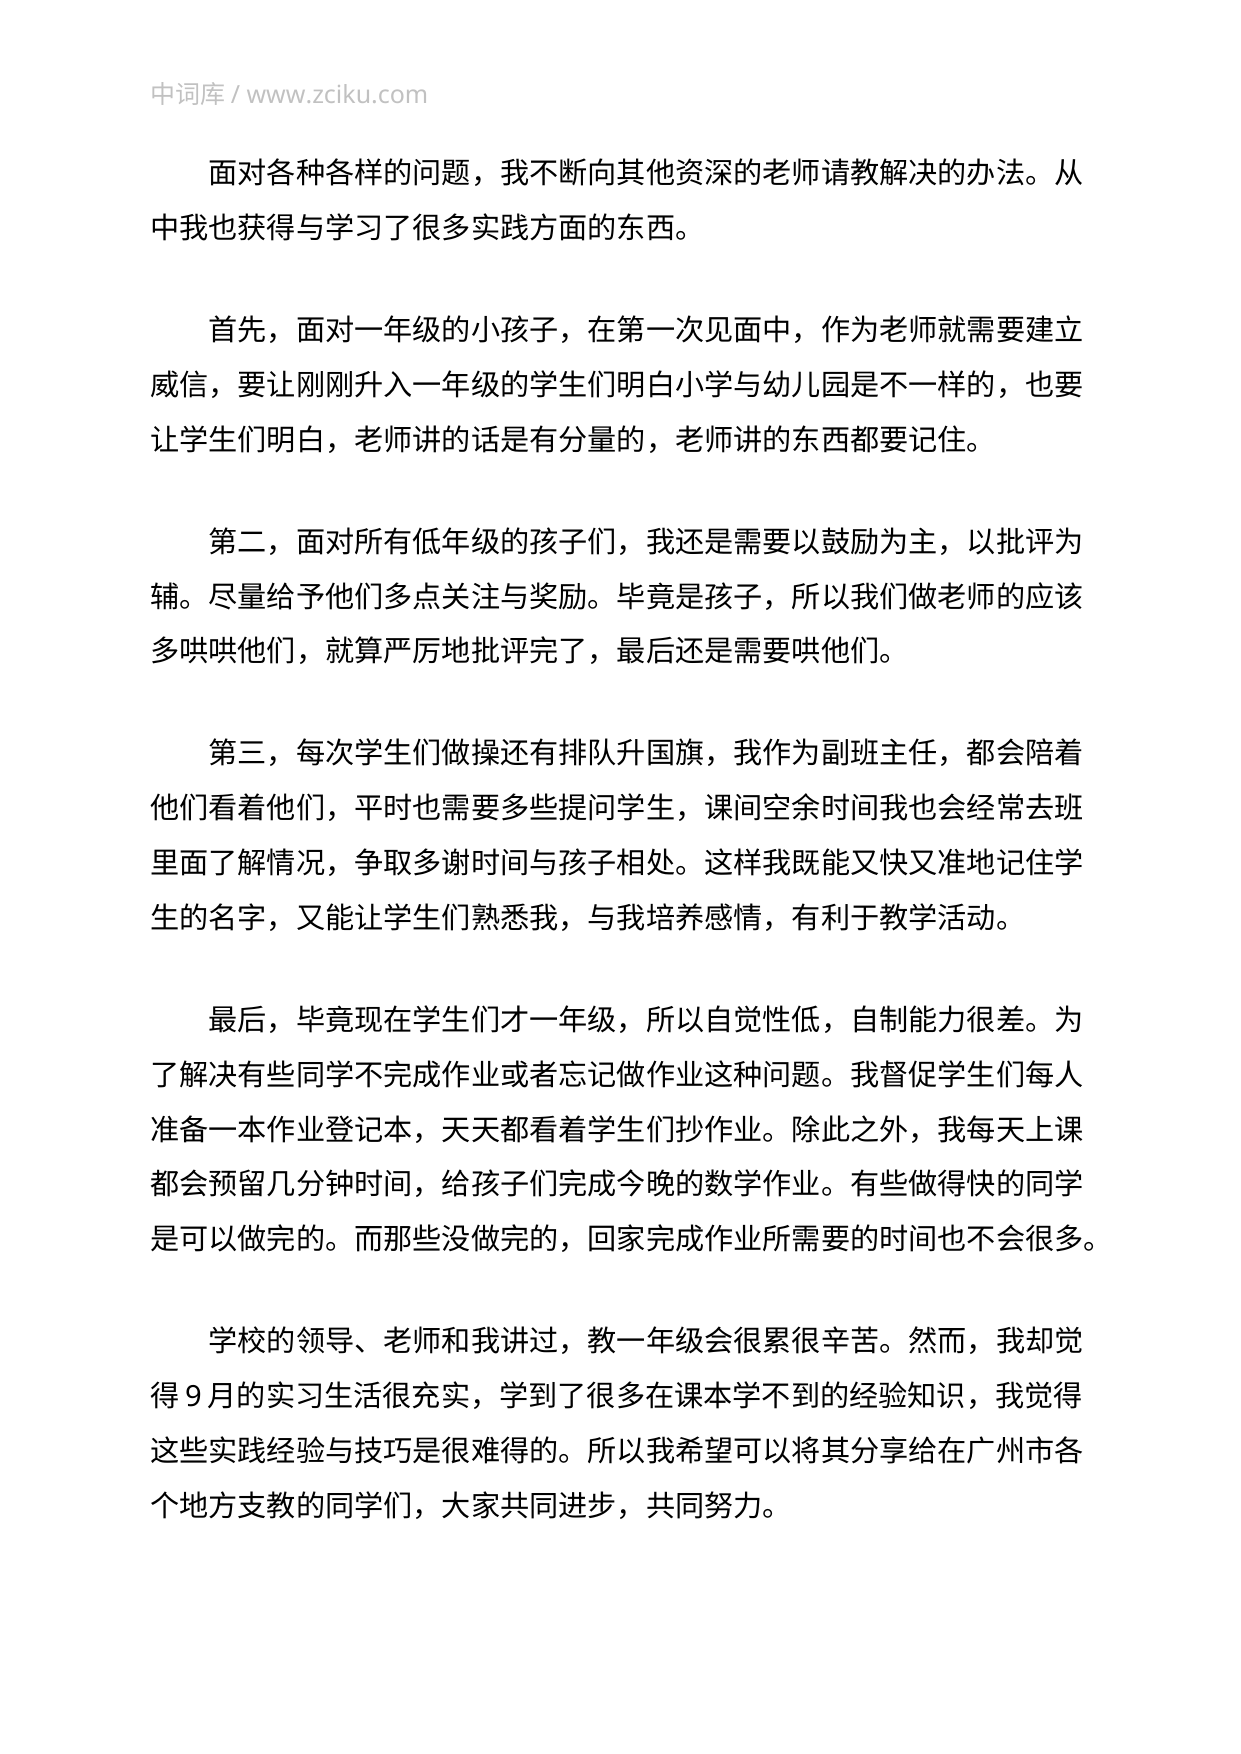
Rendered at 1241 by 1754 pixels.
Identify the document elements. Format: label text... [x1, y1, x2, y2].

text 第三，每次学生们做操还有排队升国旗，我作为副班主任，都会陪着他们看着他们，平时也需要多些提问学生，课间空余时间我也会经常去班里面了解情况，争取多谢时间与孩子相处。这样我既能又快又准地记住学生的名字，又能让学生们熟悉我，与我培养感情，有利于教学活动。 [150, 730, 1090, 937]
text 学校的领导、老师和我讲过，教一年级会很累很辛苦。然而，我却觉得9月的实习生活很充实，学到了很多在课本学不到的经验知识，我觉得这些实践经验与技巧是很难得的。所以我希望可以将其分享给在广州市各个地方支教的同学们，大家共同进步，共同努力。 [150, 1318, 1090, 1525]
text 首先，面对一年级的小孩子，在第一次见面中，作为老师就需要建立威信，要让刚刚升入一年级的学生们明白小学与幼儿园是不一样的，也要让学生们明白，老师讲的话是有分量的，老师讲的东西都要记住。 [150, 307, 1090, 459]
text 第二，面对所有低年级的孩子们，我还是需要以鼓励为主，以批评为辅。尽量给予他们多点关注与奖励。毕竟是孩子，所以我们做老师的应该多哄哄他们，就算严厉地批评完了，最后还是需要哄他们。 [150, 518, 1090, 670]
text 面对各种各样的问题，我不断向其他资深的老师请教解决的办法。从中我也获得与学习了很多实践方面的东西。 [150, 150, 1090, 247]
text 最后，毕竟现在学生们才一年级，所以自觉性低，自制能力很差。为了解决有些同学不完成作业或者忘记做作业这种问题。我督促学生们每人准备一本作业登记本，天天都看着学生们抄作业。除此之外，我每天上课都会预留几分钟时间，给孩子们完成今晚的数学作业。有些做得快的同学是可以做完的。而那些没做完的，回家完成作业所需要的时间也不会很多。 [150, 996, 1090, 1258]
